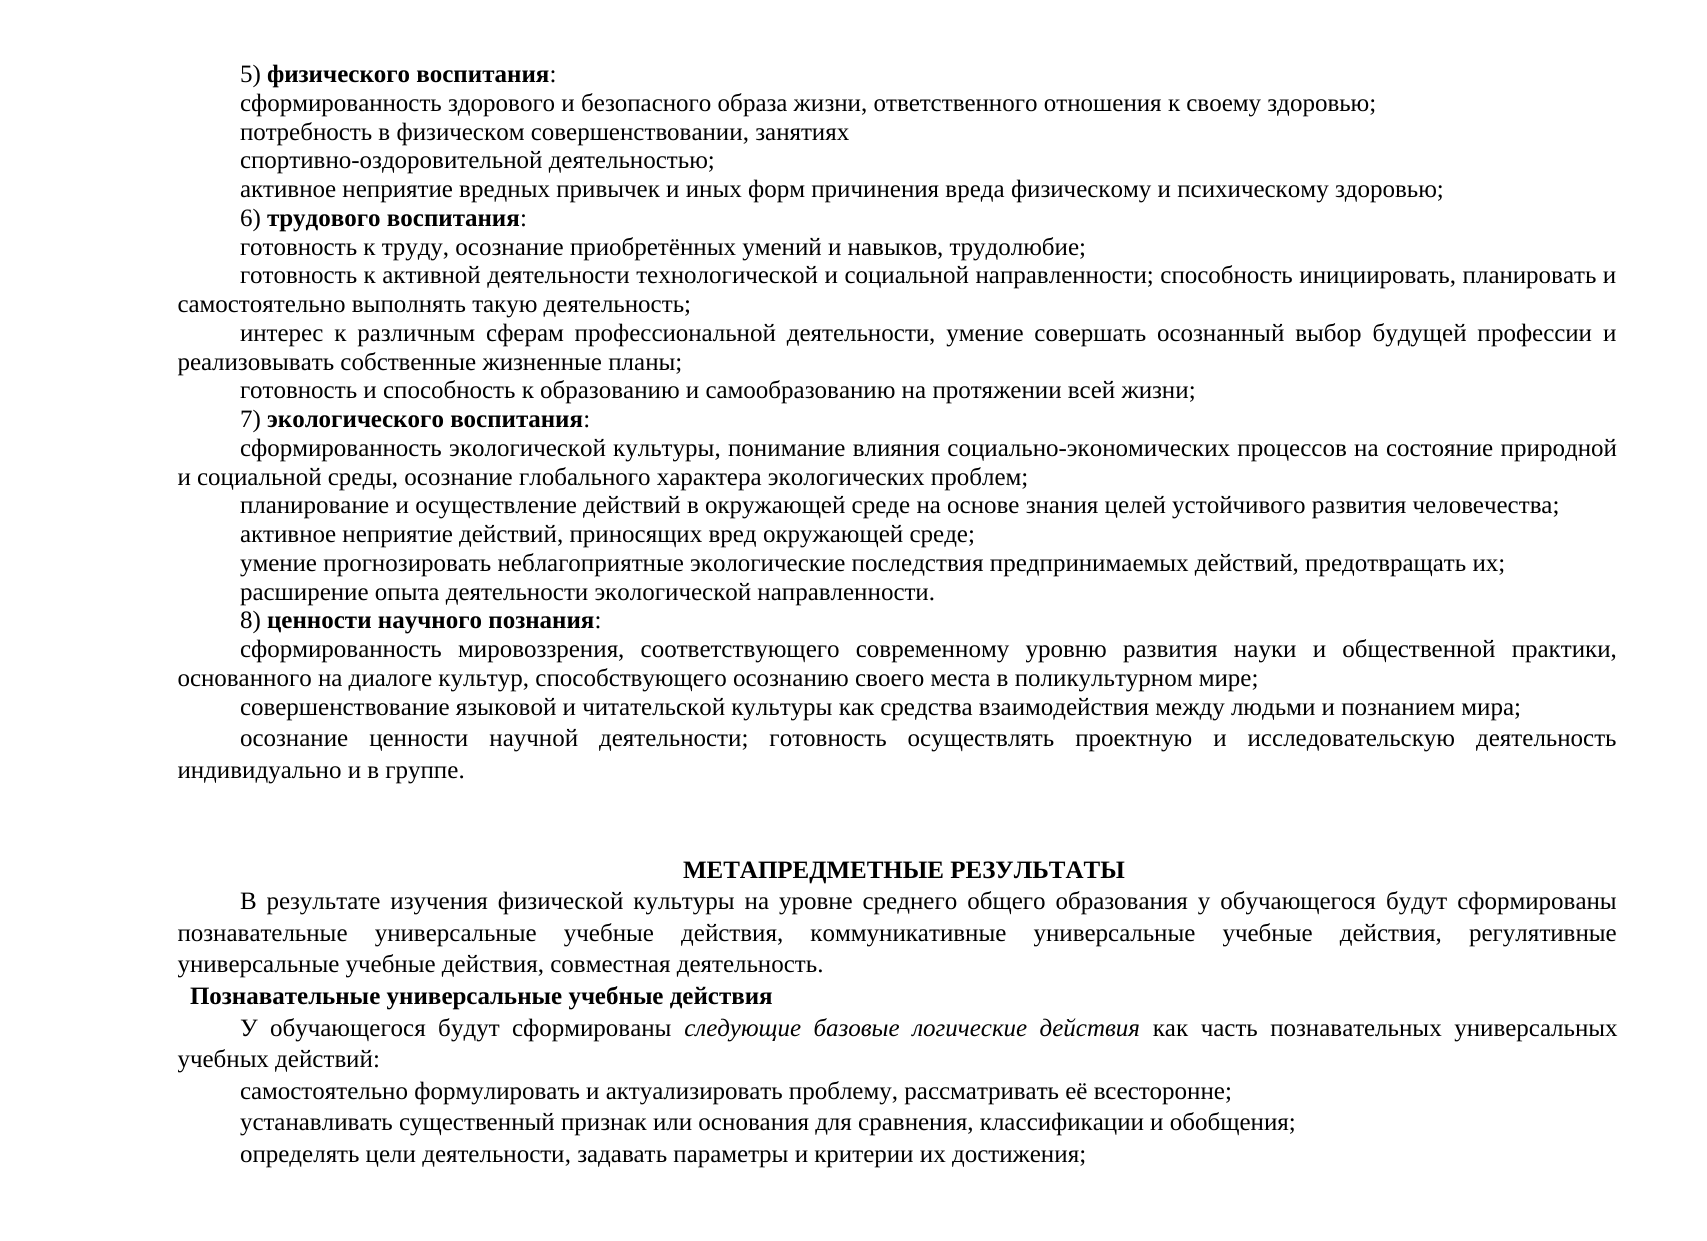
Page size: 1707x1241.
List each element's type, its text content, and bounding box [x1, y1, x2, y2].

text 5) физического воспитания: [177, 59, 1618, 88]
text Познавательные универсальные учебные действия [190, 981, 1618, 1010]
text 6) трудового воспитания: [177, 203, 1618, 232]
text 8) ценности научного познания: [177, 605, 1618, 634]
text активное неприятие вредных привычек и иных форм причинения вреда физическому и психическому здоровью; [177, 174, 1618, 203]
text совершенствование языковой и читательской культуры как средства взаимодействия между людьми и познанием мира; [177, 692, 1618, 720]
text потребность в физическом совершенствовании, занятиях [177, 117, 1618, 145]
text расширение опыта деятельности экологической направленности. [177, 577, 1618, 605]
text определять цели деятельности, задавать параметры и критерии их достижения; [177, 1139, 1618, 1168]
text МЕТАПРЕДМЕТНЫЕ РЕЗУЛЬТАТЫ [190, 855, 1618, 883]
text спортивно-оздоровительной деятельностью; [177, 145, 1618, 174]
text готовность к активной деятельности технологической и социальной направленности; способность инициировать, планировать и самостоятельно выполнять такую деятельность; [177, 260, 1618, 318]
text готовность и способность к образованию и самообразованию на протяжении всей жизни; [177, 375, 1618, 404]
text интерес к различным сферам профессиональной деятельности, умение совершать осознанный выбор будущей профессии и реализовывать собственные жизненные планы; [177, 318, 1618, 375]
text умение прогнозировать неблагоприятные экологические последствия предпринимаемых действий, предотвращать их; [177, 548, 1618, 577]
text активное неприятие действий, приносящих вред окружающей среде; [177, 519, 1618, 548]
text сформированность здорового и безопасного образа жизни, ответственного отношения к своему здоровью; [177, 88, 1618, 117]
text У обучающегося будут сформированы следующие базовые логические действия как часть познавательных универсальных учебных действий: [177, 1013, 1618, 1073]
text планирование и осуществление действий в окружающей среде на основе знания целей устойчивого развития человечества; [177, 490, 1618, 519]
text устанавливать существенный признак или основания для сравнения, классификации и обобщения; [177, 1107, 1618, 1136]
text В результате изучения физической культуры на уровне среднего общего образования у обучающегося будут сформированы познавательные универсальные учебные действия, коммуникативные универсальные учебные действия, регулятивные универсальные учебные действия, совместная деятельность. [177, 886, 1618, 978]
text готовность к труду, осознание приобретённых умений и навыков, трудолюбие; [177, 232, 1618, 260]
text сформированность экологической культуры, понимание влияния социально-экономических процессов на состояние природной и социальной среды, осознание глобального характера экологических проблем; [177, 433, 1618, 490]
text осознание ценности научной деятельности; готовность осуществлять проектную и исследовательскую деятельность индивидуально и в группе. [177, 723, 1618, 783]
text 7) экологического воспитания: [177, 404, 1618, 433]
text сформированность мировоззрения, соответствующего современному уровню развития науки и общественной практики, основанного на диалоге культур, способствующего осознанию своего места в поликультурном мире; [177, 634, 1618, 692]
text самостоятельно формулировать и актуализировать проблему, рассматривать её всесторонне; [177, 1076, 1618, 1104]
